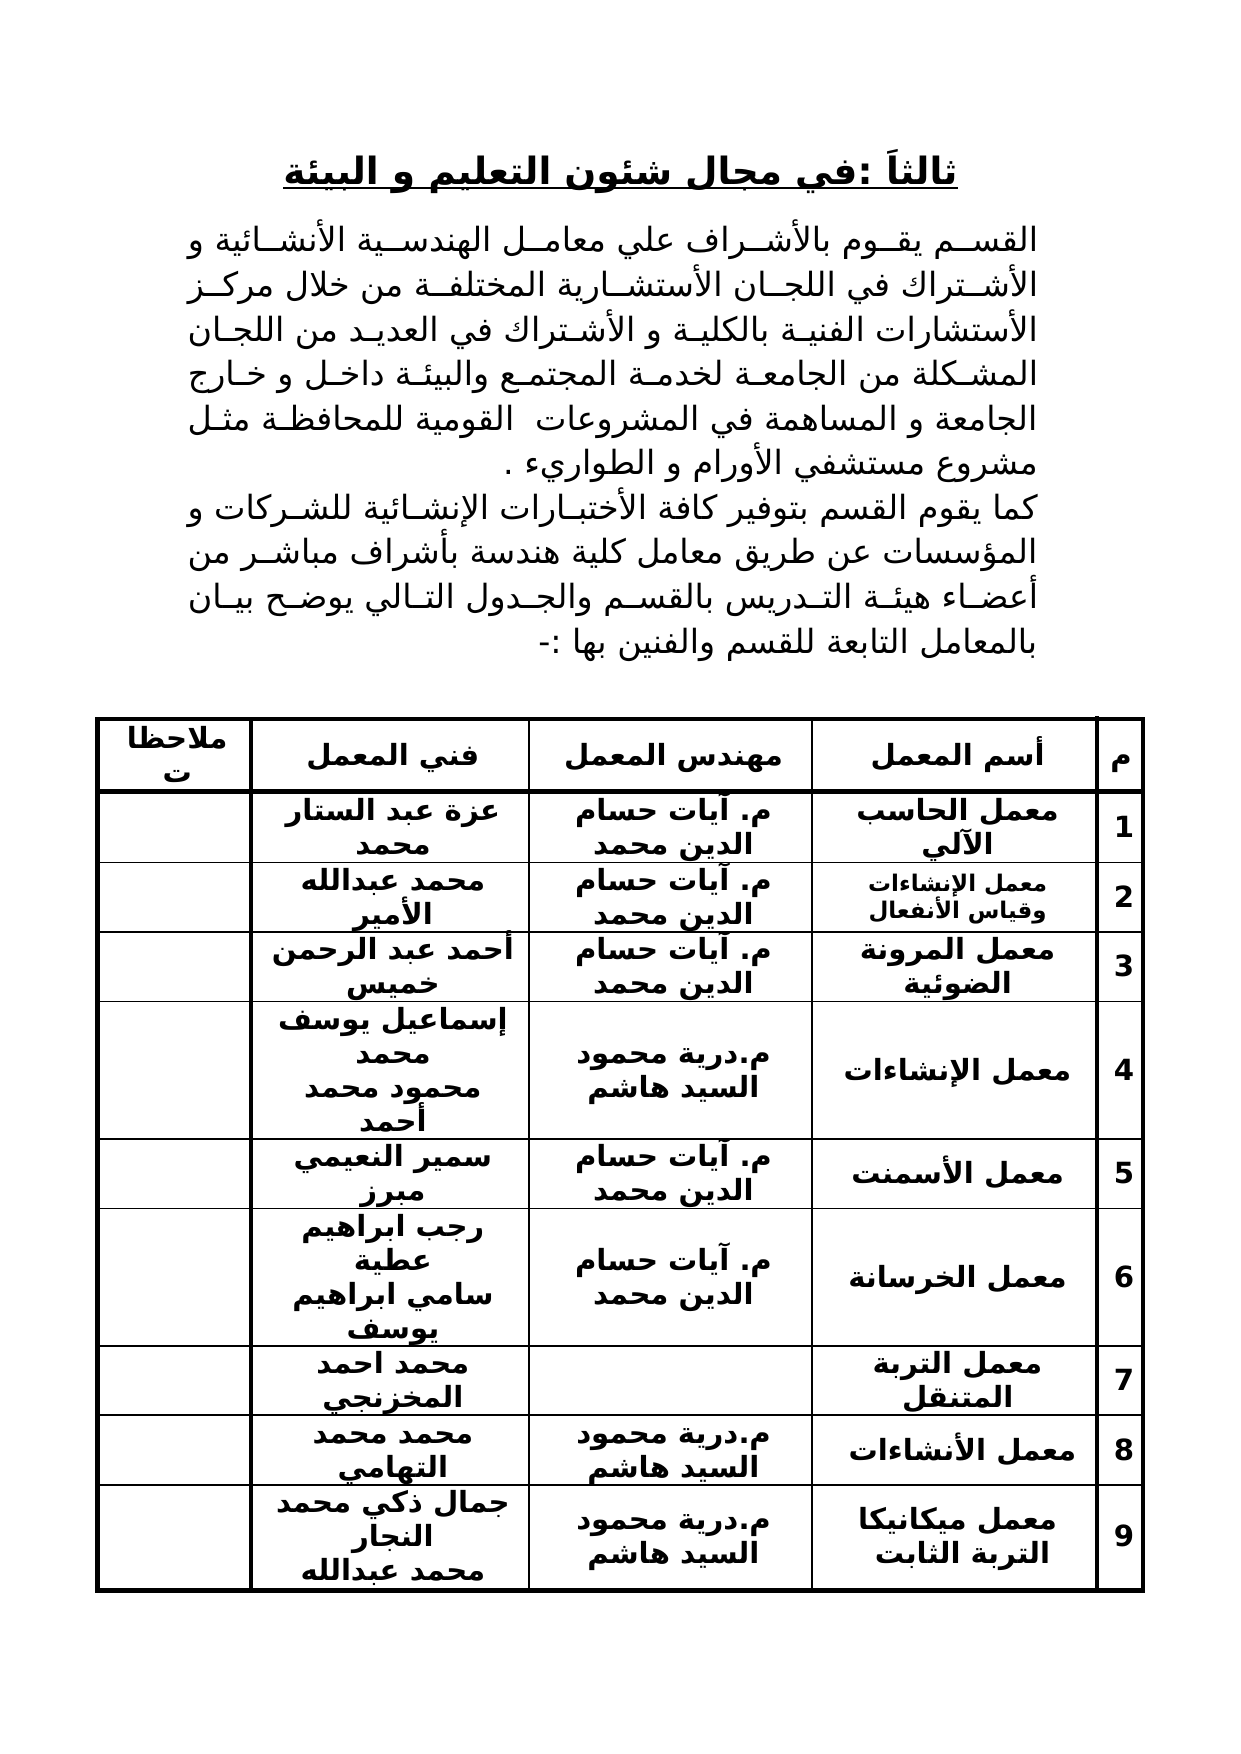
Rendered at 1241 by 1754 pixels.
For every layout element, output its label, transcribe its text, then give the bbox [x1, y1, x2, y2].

table_cell 9 [1099, 1486, 1141, 1588]
table_cell أحمد عبد الرحمن خميس [253, 933, 528, 1001]
table_cell [100, 1209, 249, 1345]
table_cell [813, 1486, 1095, 1588]
table_cell محمد احمد المخزنجي [253, 1347, 528, 1414]
table_cell معمل الأنشاءات [813, 1416, 1095, 1484]
table_cell م. آيات حسام الدين محمد [530, 794, 811, 862]
table_cell م. آيات حسام الدين محمد [530, 863, 811, 931]
table_cell 6 [1099, 1209, 1141, 1345]
table_cell معمل الإنشاءات وقياس الأنفعال [813, 863, 1095, 931]
table_cell [530, 1347, 811, 1414]
table_header أسم المعمل [813, 721, 1095, 789]
table_cell سمير النعيمي مبرز [253, 1140, 528, 1207]
table_cell 4 [1099, 1002, 1141, 1138]
table_cell [100, 863, 249, 931]
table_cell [253, 1486, 528, 1588]
table_cell م.درية محمود السيد هاشم [530, 1002, 811, 1138]
table_cell [100, 1416, 249, 1484]
table_cell معمل المرونة الضوئية [813, 933, 1095, 1001]
table_header فني المعمل [253, 721, 528, 789]
table_cell [100, 1140, 249, 1207]
table_cell محمد عبدالله الأمير [253, 863, 528, 931]
table_cell إسماعيل يوسف محمد محمود محمد أحمد [253, 1002, 528, 1138]
table_cell [100, 933, 249, 1001]
table_cell م. آيات حسام الدين محمد [530, 1209, 811, 1345]
table_cell 1 [1099, 794, 1141, 862]
table_header ملاحظات [100, 721, 249, 789]
table_cell رجب ابراهيم عطية سامي ابراهيم يوسف [253, 1209, 528, 1345]
table_cell عزة عبد الستار محمد [253, 794, 528, 862]
table_cell م.درية محمود السيد هاشم [530, 1416, 811, 1484]
table_cell 5 [1099, 1140, 1141, 1207]
table_header مهندس المعمل [530, 721, 811, 789]
table_cell 8 [1099, 1416, 1141, 1484]
table_cell معمل الأسمنت [813, 1140, 1095, 1207]
table_cell معمل الخرسانة [813, 1209, 1095, 1345]
text كما يقوم القسم بتوفير كافة الأختبارات الإنشائية للشركات و المؤسسات عن طريق معامل كلية هندسة بأشراف مباشر من أعضاء هيئة التدريس بالقسم والجدول التالي يوضح بيان بالمعامل التابعة للقسم والفنين بها :- [187, 488, 1038, 661]
table_header م [1099, 721, 1141, 789]
table_cell 3 [1099, 933, 1141, 1001]
table_cell محمد محمد التهامي [253, 1416, 528, 1484]
table_cell معمل الإنشاءات [813, 1002, 1095, 1138]
table_cell 7 [1099, 1347, 1141, 1414]
table_cell [100, 1002, 249, 1138]
table_cell [100, 794, 249, 862]
table_cell م. آيات حسام الدين محمد [530, 933, 811, 1001]
text القسم يقوم بالأشراف علي معامل الهندسية الأنشائية و الأشتراك في اللجان الأستشارية المختلفة من خلال مركز الأستشارات الفنية بالكلية و الأشتراك في العديد من اللجان المشكلة من الجامعة لخدمة المجتمع والبيئة داخل و خارج الجامعة و المساهمة في المشروعات القومية للمحافظة مثل مشروع مستشفي الأورام و الطواريء . [187, 221, 1038, 483]
table_cell [100, 1486, 249, 1588]
table_cell 2 [1099, 863, 1141, 931]
table_cell معمل التربة المتنقل [813, 1347, 1095, 1414]
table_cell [530, 1486, 811, 1588]
table_cell م. آيات حسام الدين محمد [530, 1140, 811, 1207]
text ثالثاَ :في مجال شئون التعليم و البيئة [187, 150, 1053, 194]
table_cell معمل الحاسب الآلي [813, 794, 1095, 862]
table_cell [100, 1347, 249, 1414]
